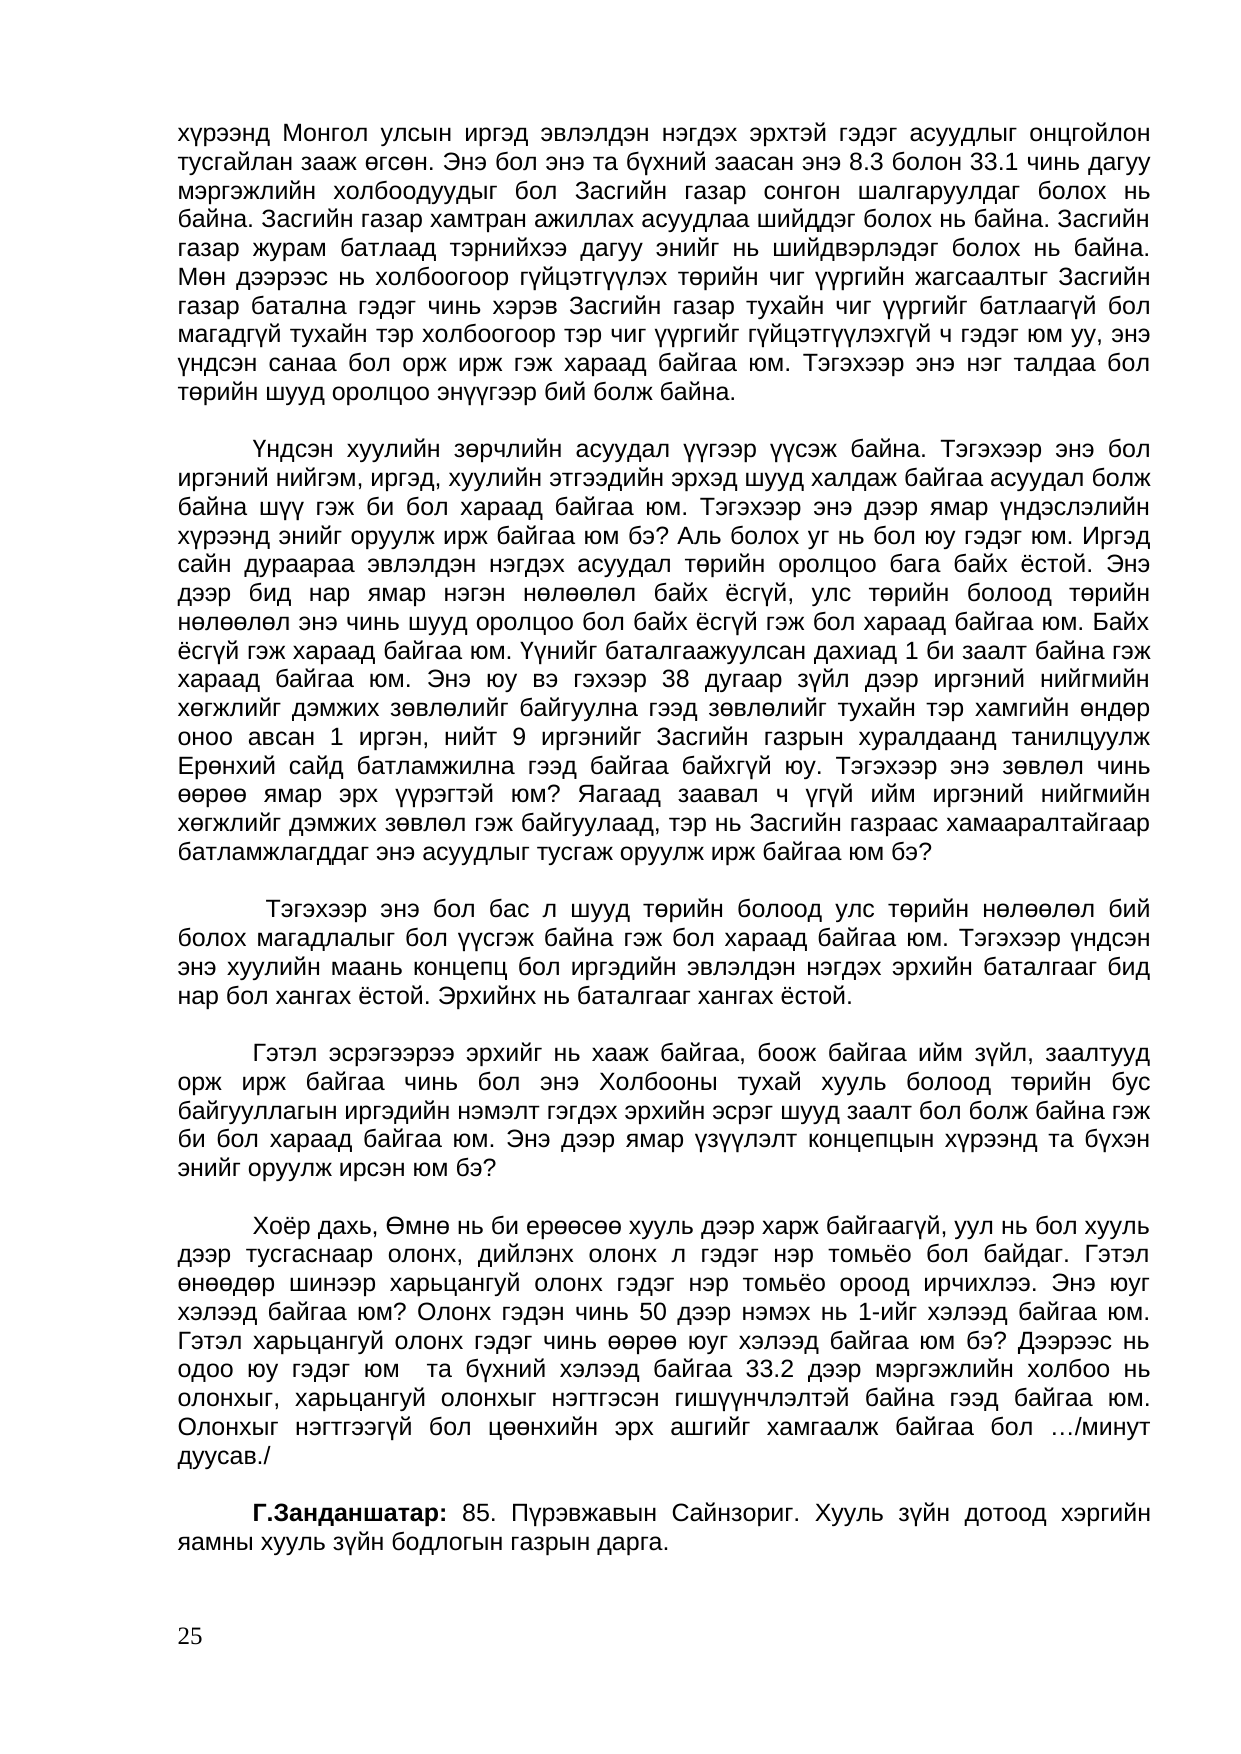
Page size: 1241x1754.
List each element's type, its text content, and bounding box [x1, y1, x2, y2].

text Гэтэл эсрэгээрээ эрхийг нь хааж байгаа, боож байгаа ийм зүйл, заалтууд орж ирж байгаа чинь бол энэ Холбооны тухай хууль болоод төрийн бус байгууллагын иргэдийн нэмэлт гэгдэх эрхийн эсрэг шууд заалт бол болж байна гэж би бол хараад байгаа юм. Энэ дээр ямар үзүүлэлт концепцын хүрээнд та бүхэн энийг оруулж ирсэн юм бэ? [177, 1038, 1152, 1182]
text Г.Занданшатар: 85. Пүрэвжавын Сайнзориг. Хууль зүйн дотоод хэргийн яамны хууль зүйн бодлогын газрын дарга. [177, 1498, 1152, 1556]
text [177, 118, 1152, 406]
text Тэгэхээр энэ бол бас л шууд төрийн болоод улс төрийн нөлөөлөл бий болох магадлалыг бол үүсгэж байна гэж бол хараад байгаа юм. Тэгэхээр үндсэн энэ хуулийн маань концепц бол иргэдийн эвлэлдэн нэгдэх эрхийн баталгааг бид нар бол хангах ёстой. Эрхийнх нь баталгааг хангах ёстой. [177, 894, 1152, 1009]
text Үндсэн хуулийн зөрчлийн асуудал үүгээр үүсэж байна. Тэгэхээр энэ бол иргэний нийгэм, иргэд, хуулийн этгээдийн эрхэд шууд халдаж байгаа асуудал болж байна шүү гэж би бол хараад байгаа юм. Тэгэхээр энэ дээр ямар үндэслэлийн хүрээнд энийг оруулж ирж байгаа юм бэ? Аль болох уг нь бол юу гэдэг юм. Иргэд сайн дураараа эвлэлдэн нэгдэх асуудал төрийн оролцоо бага байх ёстой. Энэ дээр бид нар ямар нэгэн нөлөөлөл байх ёсгүй, улс төрийн болоод төрийн нөлөөлөл энэ чинь шууд оролцоо бол байх ёсгүй гэж бол хараад байгаа юм. Байх ёсгүй гэж хараад байгаа юм. Үүнийг баталгаажуулсан дахиад 1 би заалт байна гэж хараад байгаа юм. Энэ юу вэ гэхээр 38 дугаар зүйл дээр иргэний нийгмийн хөгжлийг дэмжих зөвлөлийг байгуулна гээд зөвлөлийг тухайн тэр хамгийн өндөр оноо авсан 1 иргэн, нийт 9 иргэнийг Засгийн газрын хуралдаанд танилцуулж Ерөнхий сайд батламжилна гээд байгаа байхгүй юу. Тэгэхээр энэ зөвлөл чинь өөрөө ямар эрх үүрэгтэй юм? Яагаад заавал ч үгүй ийм иргэний нийгмийн хөгжлийг дэмжих зөвлөл гэж байгуулаад, тэр нь Засгийн газраас хамааралтайгаар батламжлагддаг энэ асуудлыг тусгаж оруулж ирж байгаа юм бэ? [177, 434, 1152, 866]
text Хоёр дахь, Өмнө нь би ерөөсөө хууль дээр харж байгаагүй, уул нь бол хууль дээр тусгаснаар олонх, дийлэнх олонх л гэдэг нэр томьёо бол байдаг. Гэтэл өнөөдөр шинээр харьцангуй олонх гэдэг нэр томьёо ороод ирчихлээ. Энэ юуг хэлээд байгаа юм? Олонх гэдэн чинь 50 дээр нэмэх нь 1-ийг хэлээд байгаа юм. Гэтэл харьцангуй олонх гэдэг чинь өөрөө юуг хэлээд байгаа юм бэ? Дээрээс нь одоо юу гэдэг юм та бүхний хэлээд байгаа 33.2 дээр мэргэжлийн холбоо нь олонхыг, харьцангуй олонхыг нэгтгэсэн гишүүнчлэлтэй байна гээд байгаа юм. Олонхыг нэгтгээгүй бол цөөнхийн эрх ашгийг хамгаалж байгаа бол …/минут дуусав./ [177, 1211, 1152, 1469]
